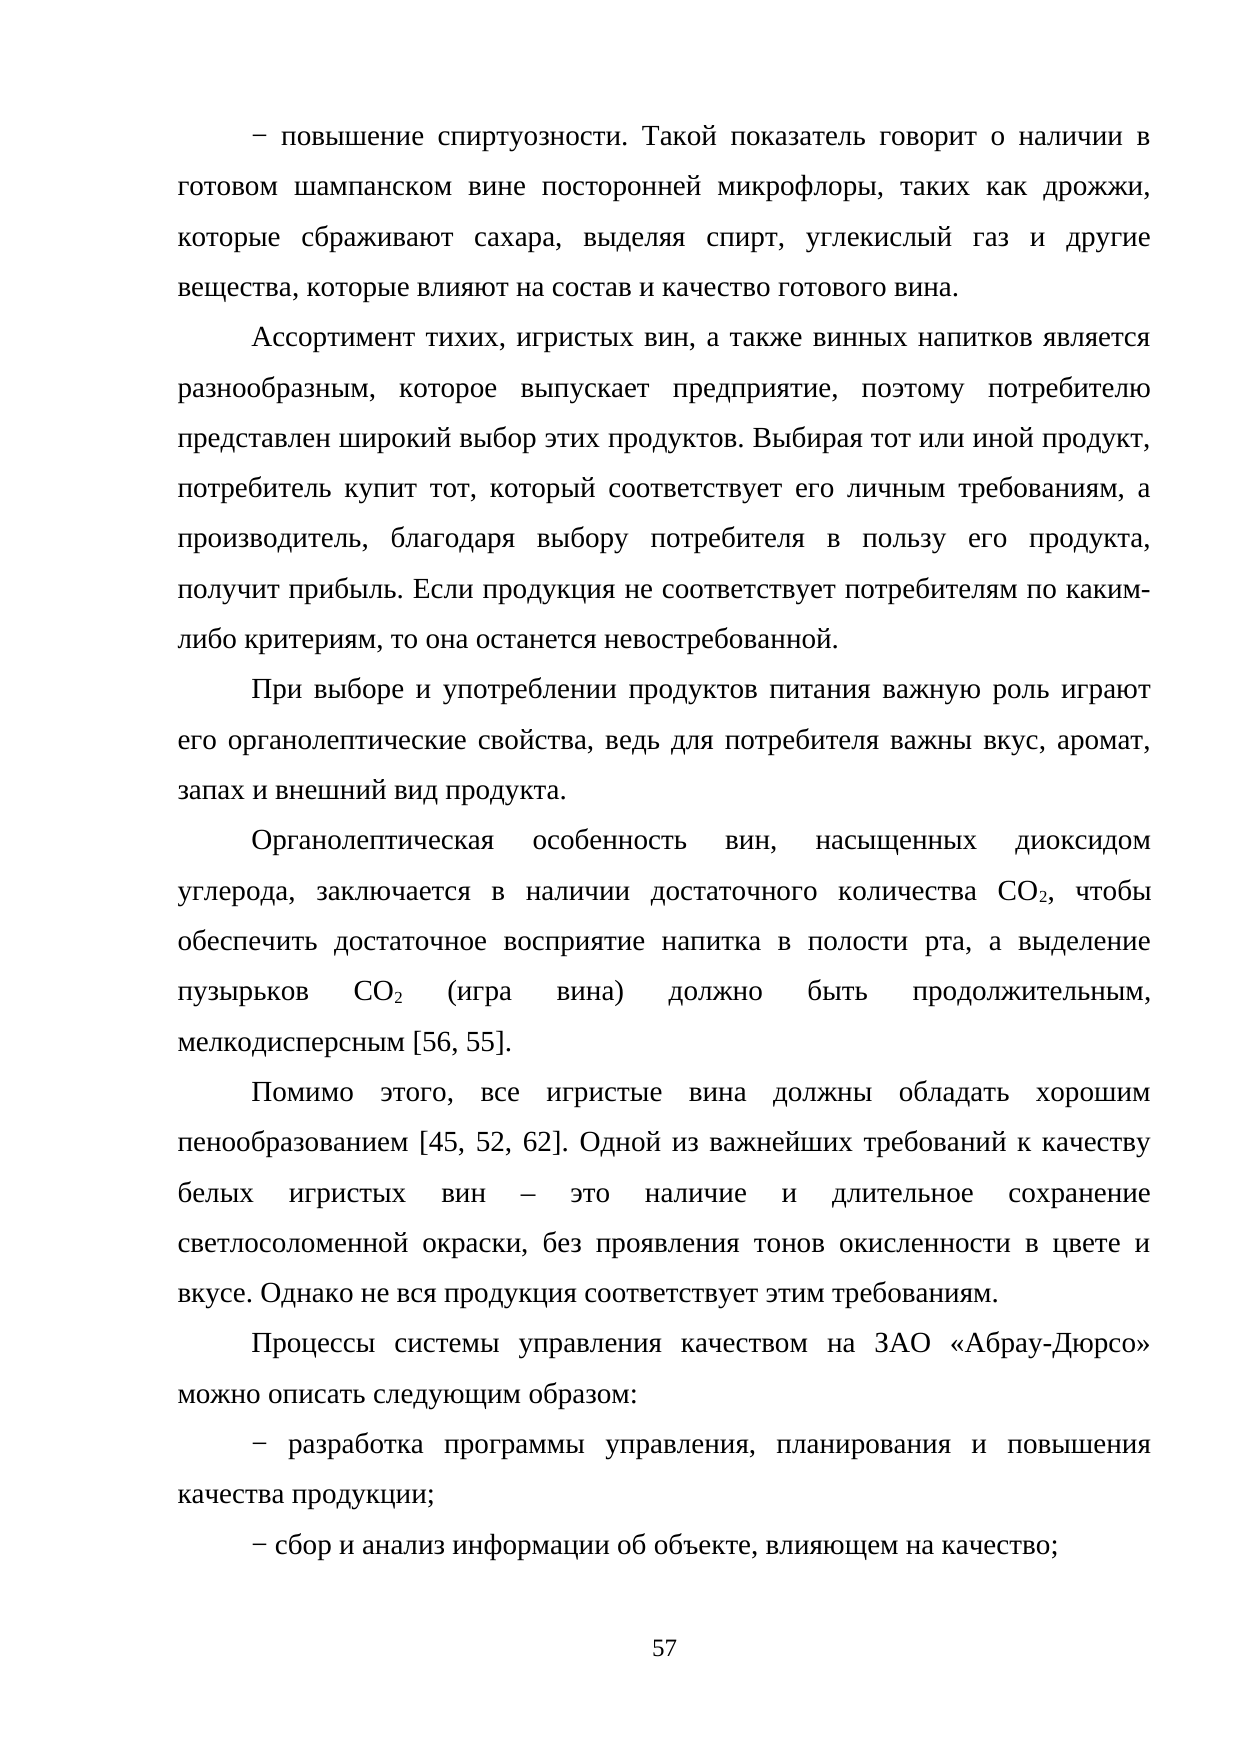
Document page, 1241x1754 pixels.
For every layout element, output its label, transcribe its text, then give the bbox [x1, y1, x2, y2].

text − повышение спиртуозности. Такой показатель говорит о наличии в готовом шампанском вине посторонней микрофлоры, таких как дрожжи, которые сбраживают сахара, выделяя спирт, углекислый газ и другие вещества, которые влияют на состав и качество готового вина. [177, 118, 1152, 303]
text Помимо этого, все игристые вина должны обладать хорошим пенообразованием [45, 52, 62]. Одной из важнейших требований к качеству белых игристых вин – это наличие и длительное сохранение светлосоломенной окраски, без проявления тонов окисленности в цвете и вкусе. Однако не вся продукция соответствует этим требованиям. [177, 1074, 1152, 1309]
text Ассортимент тихих, игристых вин, а также винных напитков является разнообразным, которое выпускает предприятие, поэтому потребителю представлен широкий выбор этих продуктов. Выбирая тот или иной продукт, потребитель купит тот, который соответствует его личным требованиям, а производитель, благодаря выбору потребителя в пользу его продукта, получит прибыль. Если продукция не соответствует потребителям по каким-либо критериям, то она останется невостребованной. [177, 319, 1152, 655]
text Процессы системы управления качеством на ЗАО «Абрау-Дюрсо» можно описать следующим образом: [177, 1326, 1152, 1409]
text − сбор и анализ информации об объекте, влияющем на качество; [177, 1527, 1152, 1560]
text При выборе и употреблении продуктов питания важную роль играют его органолептические свойства, ведь для потребителя важны вкус, аромат, запах и внешний вид продукта. [177, 672, 1152, 806]
text Органолептическая особенность вин, насыщенных диоксидом углерода, заключается в наличии достаточного количества СО2, чтобы обеспечить достаточное восприятие напитка в полости рта, а выделение пузырьков СО2 (игра вина) должно быть продолжительным, мелкодисперсным [56, 55]. [177, 822, 1152, 1057]
text − разработка программы управления, планирования и повышения качества продукции; [177, 1426, 1152, 1510]
